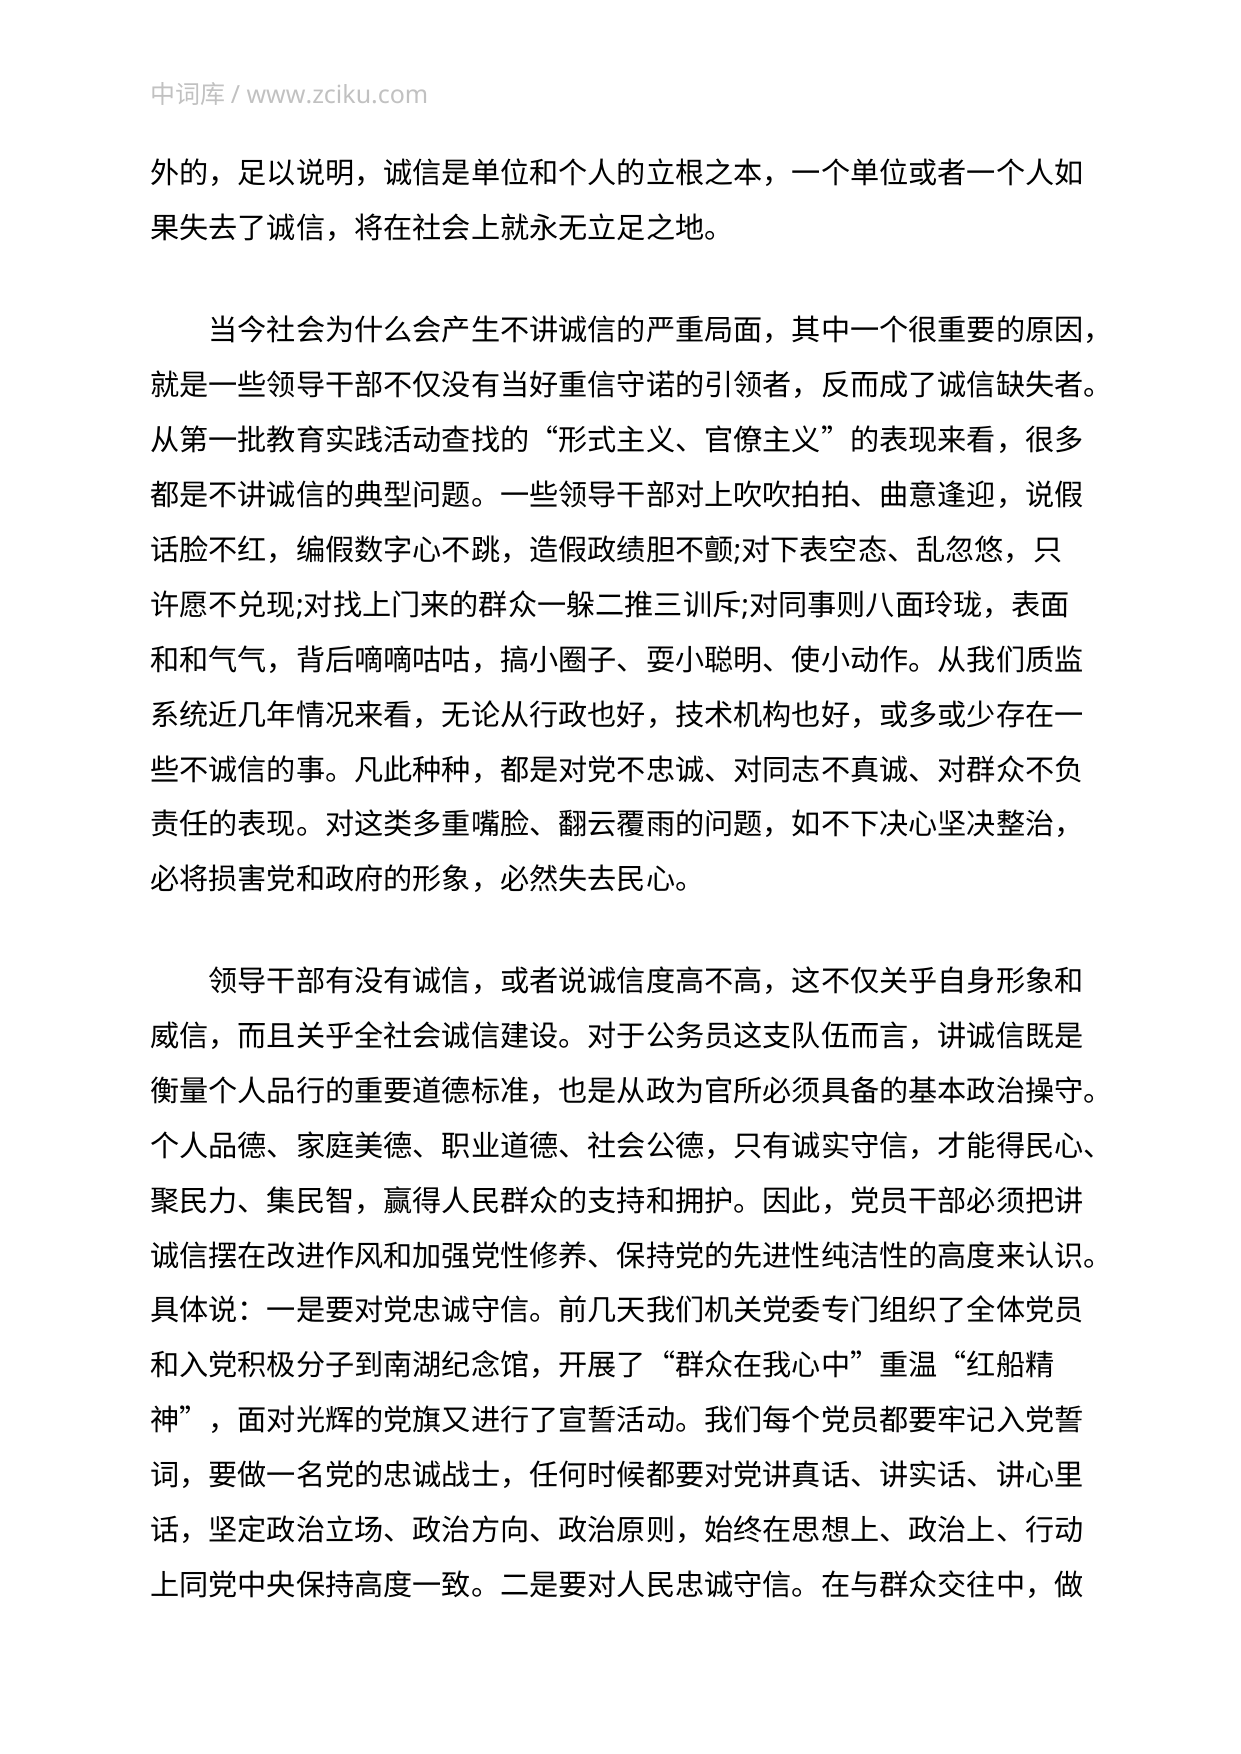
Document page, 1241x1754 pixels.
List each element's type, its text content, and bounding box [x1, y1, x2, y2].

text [150, 958, 1090, 1604]
text 当今社会为什么会产生不讲诚信的严重局面，其中一个很重要的原因，就是一些领导干部不仅没有当好重信守诺的引领者，反而成了诚信缺失者。从第一批教育实践活动查找的“形式主义、官僚主义”的表现来看，很多都是不讲诚信的典型问题。一些领导干部对上吹吹拍拍、曲意逢迎，说假话脸不红，编假数字心不跳，造假政绩胆不颤;对下表空态、乱忽悠，只许愿不兑现;对找上门来的群众一躲二推三训斥;对同事则八面玲珑，表面和和气气，背后嘀嘀咕咕，搞小圈子、耍小聪明、使小动作。从我们质监系统近几年情况来看，无论从行政也好，技术机构也好，或多或少存在一些不诚信的事。凡此种种，都是对党不忠诚、对同志不真诚、对群众不负责任的表现。对这类多重嘴脸、翻云覆雨的问题，如不下决心坚决整治，必将损害党和政府的形象，必然失去民心。 [150, 307, 1090, 898]
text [150, 150, 1090, 247]
